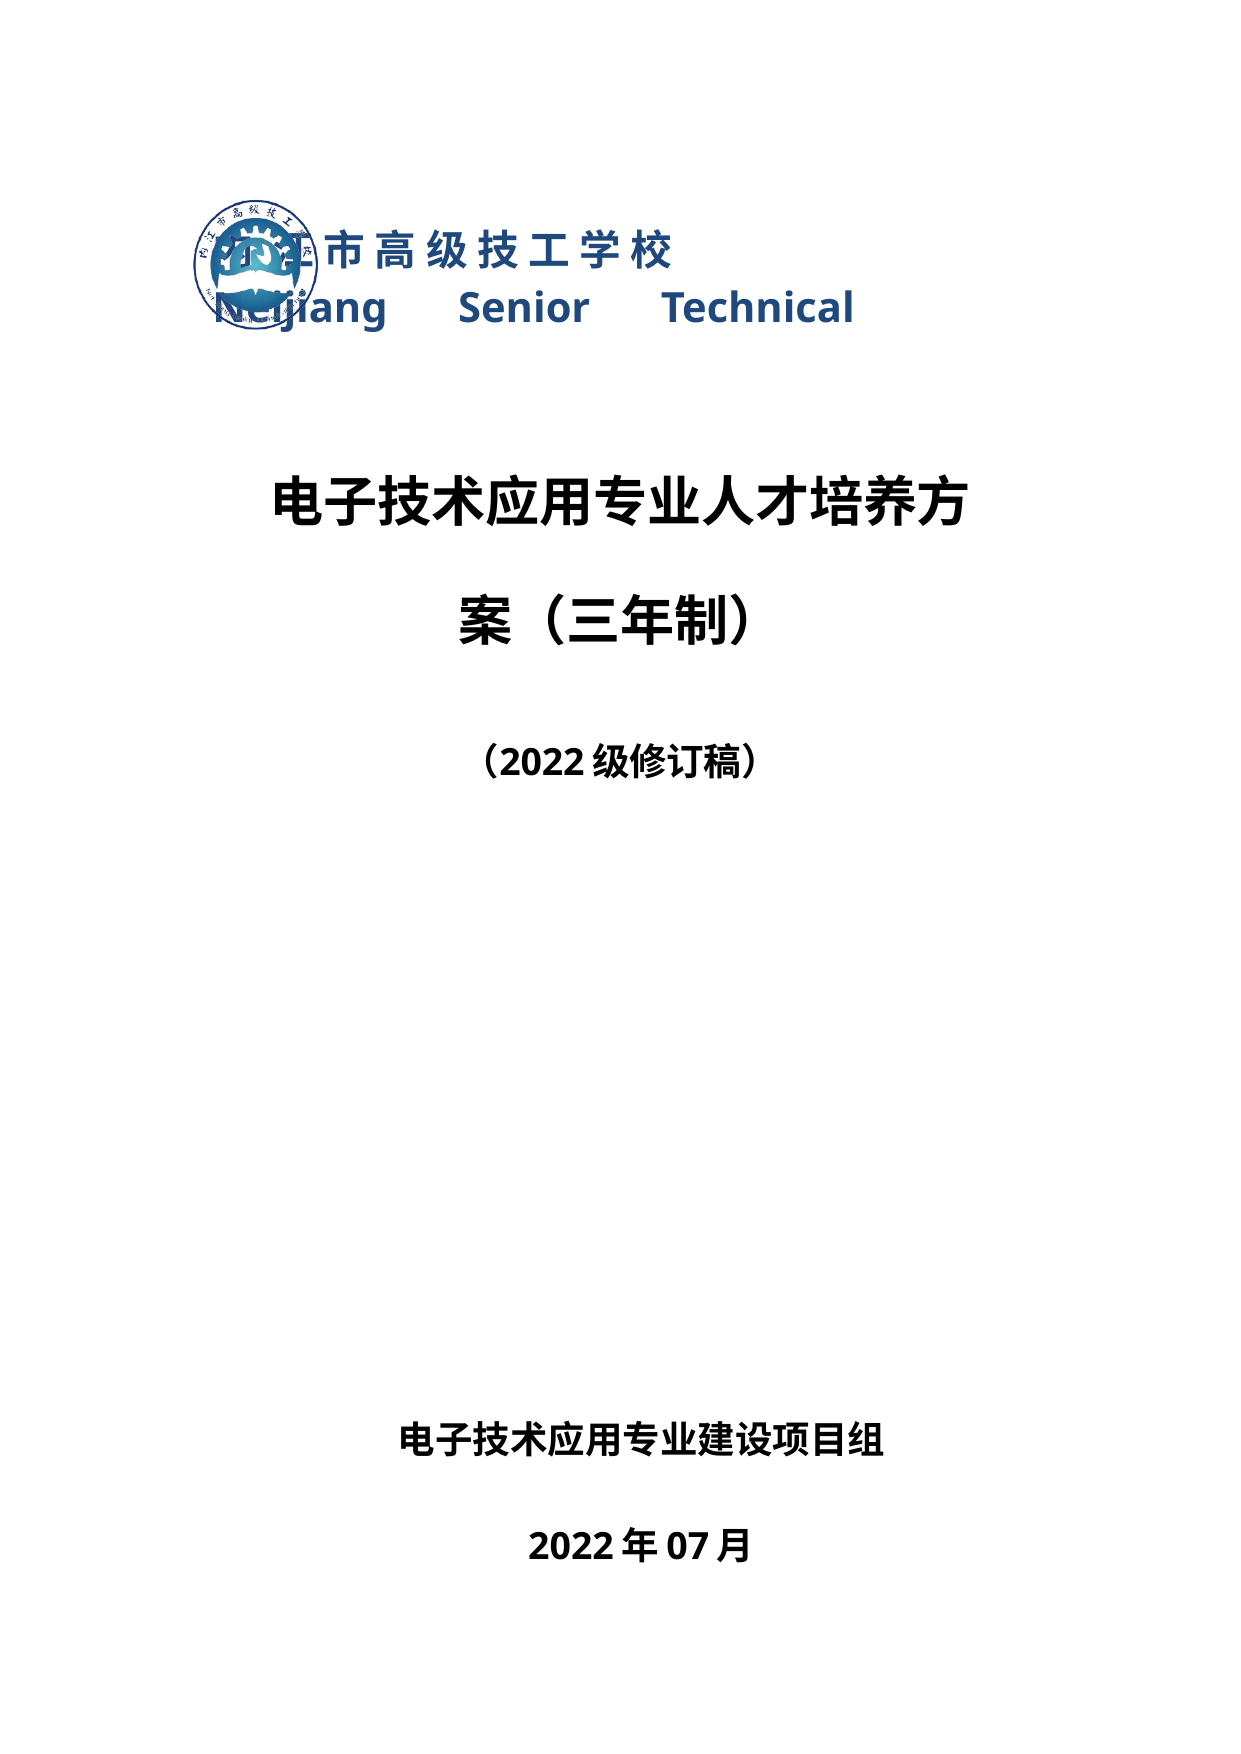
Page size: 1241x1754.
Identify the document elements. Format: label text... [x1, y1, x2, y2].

picture [190, 196, 322, 330]
text 电子技术应用专业建设项目组 [137, 1410, 1144, 1464]
text 2022年07月 [137, 1516, 1144, 1570]
title （2022级修订稿） [268, 731, 972, 786]
title 电子技术应用专业人才培养方案（三年制） [268, 459, 972, 656]
